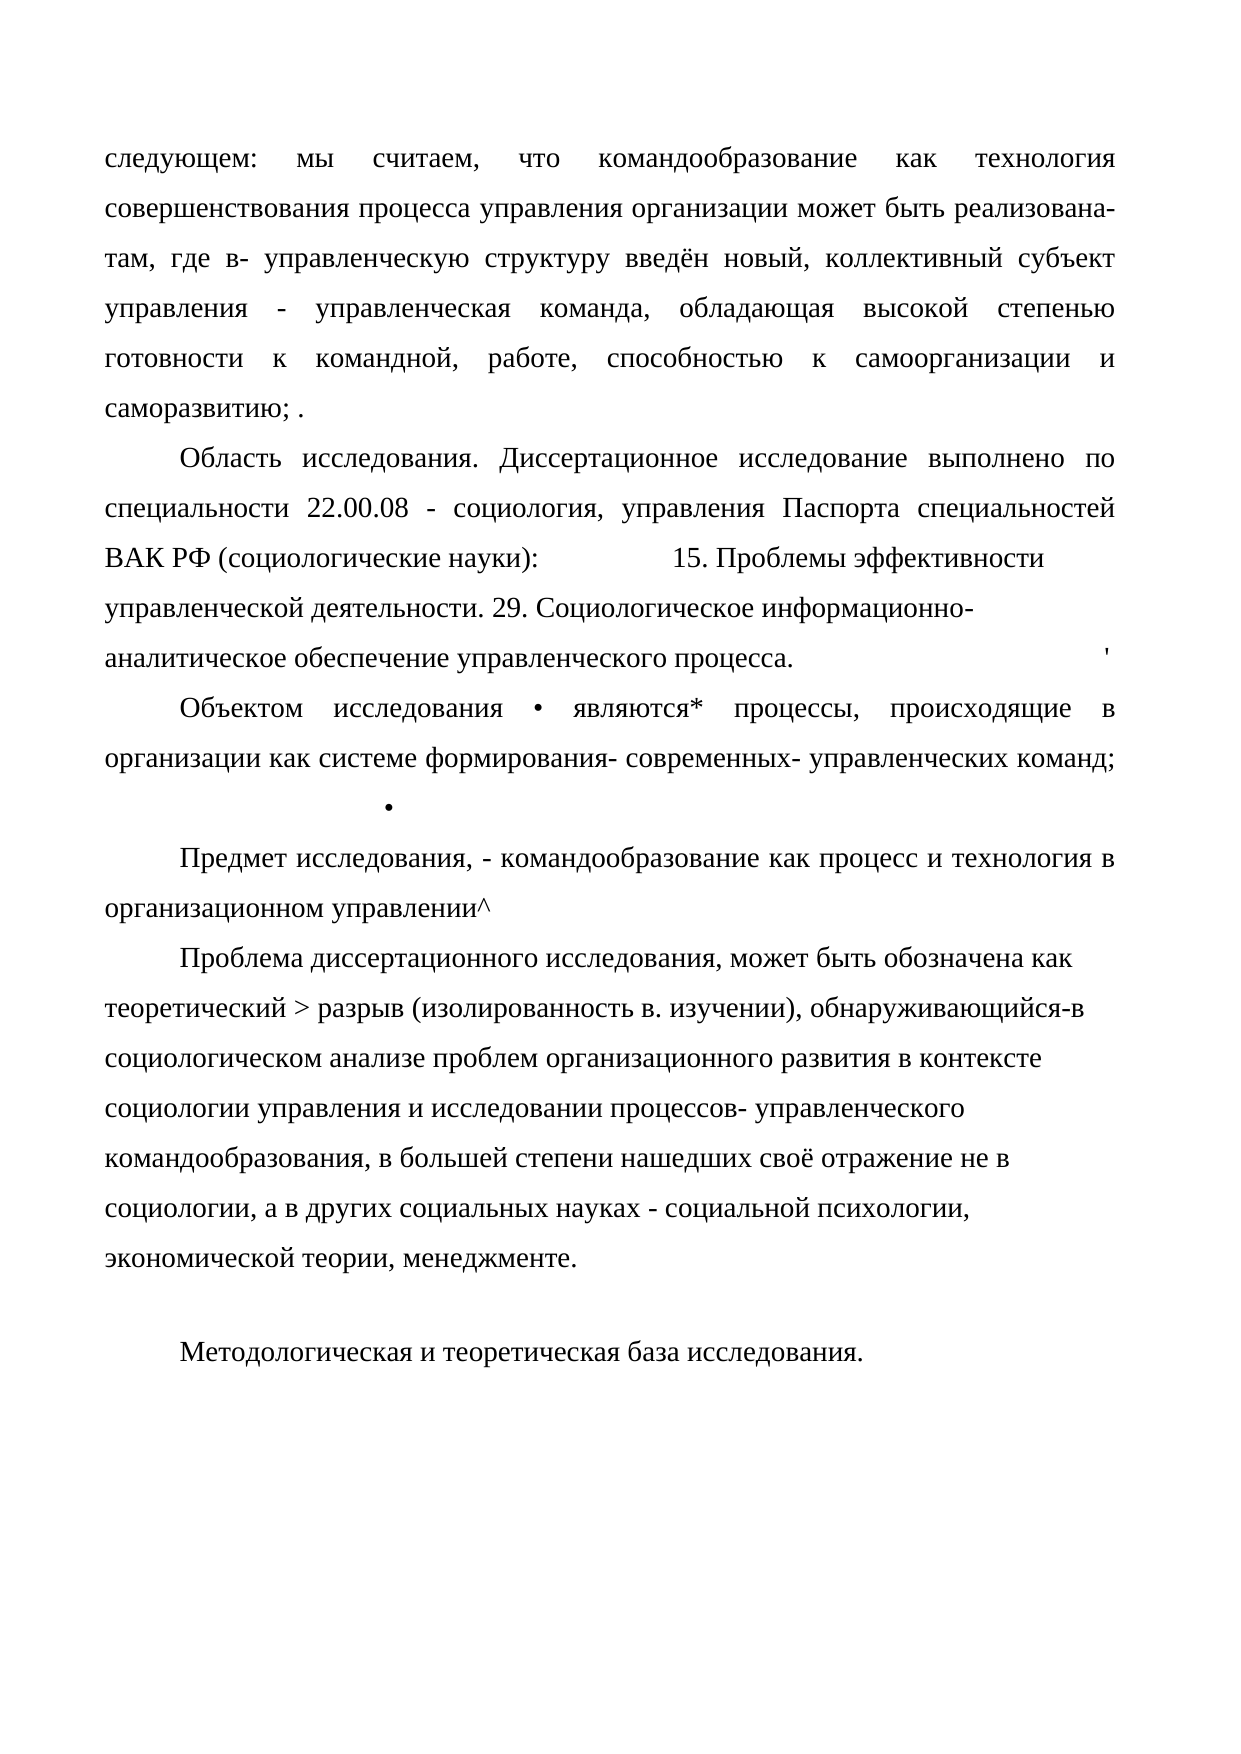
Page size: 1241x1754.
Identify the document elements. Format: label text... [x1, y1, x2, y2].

text Проблема диссертационного исследования, может быть обозначена как теоретический > разрыв (изолированность в. изучении), обнаруживающийся-в социологическом анализе проблем организационного развития в контексте социологии управления и исследовании процессов- управленческого командообразования, в большей степени нашедших своё отражение не в социологии, а в других социальных науках - социальной психологии, экономической теории, менеджменте. [104, 928, 1127, 1278]
text Методологическая и теоретическая база исследования. [104, 1338, 1149, 1367]
text управленческой деятельности. 29. Социологическое информационноаналитическое обеспечение управленческого процесса. ' [104, 578, 1116, 678]
text Предмет исследования, - командообразование как процесс и технология в организационном управлении^ [104, 828, 1116, 928]
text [104, 128, 1116, 428]
text Область исследования. Диссертационное исследование выполнено по специальности 22.00.08 - социология, управления Паспорта специальностей ВАК РФ (социологические науки): 15. Проблемы эффективности [104, 428, 1116, 578]
text Объектом исследования • являются* процессы, происходящие в организации как системе формирования- современных- управленческих команд; • [104, 678, 1116, 828]
